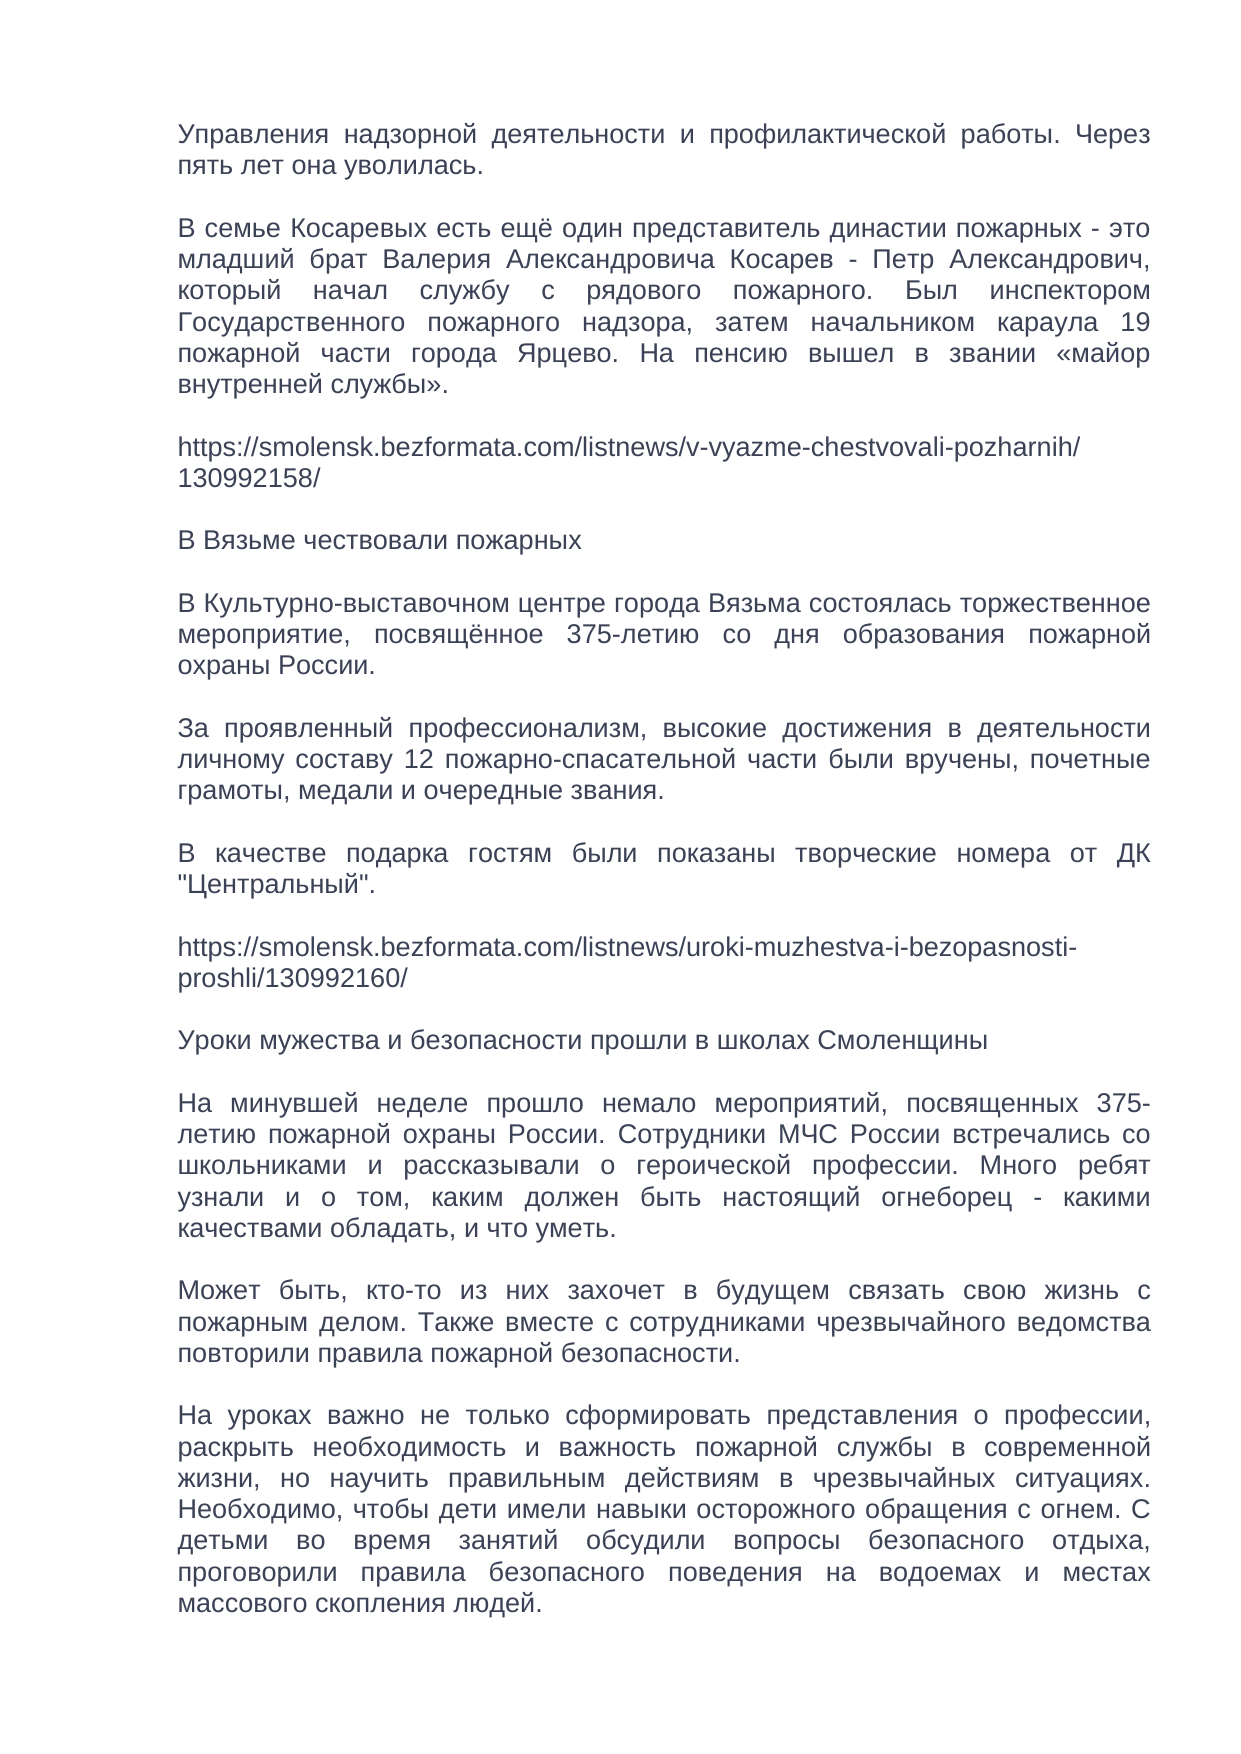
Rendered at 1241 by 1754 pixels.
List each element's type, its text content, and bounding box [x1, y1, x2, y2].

text В качестве подарка гостям были показаны творческие номера от ДК "Центральный". [177, 837, 1152, 899]
text Уроки мужества и безопасности прошли в школах Смоленщины [177, 1024, 1152, 1056]
text https://smolensk.bezformata.com/listnews/v-vyazme-chestvovali-pozharnih/130992158/ [177, 431, 1152, 493]
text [177, 118, 1152, 181]
text На минувшей неделе прошло немало мероприятий, посвященных 375-летию пожарной охраны России. Сотрудники МЧС России встречались со школьниками и рассказывали о героической профессии. Много ребят узнали и о том, каким должен быть настоящий огнеборец - какими качествами обладать, и что уметь. [177, 1087, 1152, 1243]
text Может быть, кто-то из них захочет в будущем связать свою жизнь с пожарным делом. Также вместе с сотрудниками чрезвычайного ведомства повторили правила пожарной безопасности. [177, 1274, 1152, 1368]
text За проявленный профессионализм, высокие достижения в деятельности личному составу 12 пожарно-спасательной части были вручены, почетные грамоты, медали и очередные звания. [177, 712, 1152, 806]
text https://smolensk.bezformata.com/listnews/uroki-muzhestva-i-bezopasnosti-proshli/130992160/ [177, 931, 1152, 993]
text На уроках важно не только сформировать представления о профессии, раскрыть необходимость и важность пожарной службы в современной жизни, но научить правильным действиям в чрезвычайных ситуациях. Необходимо, чтобы дети имели навыки осторожного обращения с огнем. С детьми во время занятий обсудили вопросы безопасного отдыха, проговорили правила безопасного поведения на водоемах и местах массового скопления людей. [177, 1399, 1152, 1618]
text В семье Косаревых есть ещё один представитель династии пожарных - это младший брат Валерия Александровича Косарев - Петр Александрович, который начал службу с рядового пожарного. Был инспектором Государственного пожарного надзора, затем начальником караула 19 пожарной части города Ярцево. На пенсию вышел в звании «майор внутренней службы». [177, 212, 1152, 399]
text В Культурно-выставочном центре города Вязьма состоялась торжественное мероприятие, посвящённое 375-летию со дня образования пожарной охраны России. [177, 587, 1152, 681]
text В Вязьме чествовали пожарных [177, 524, 1152, 556]
